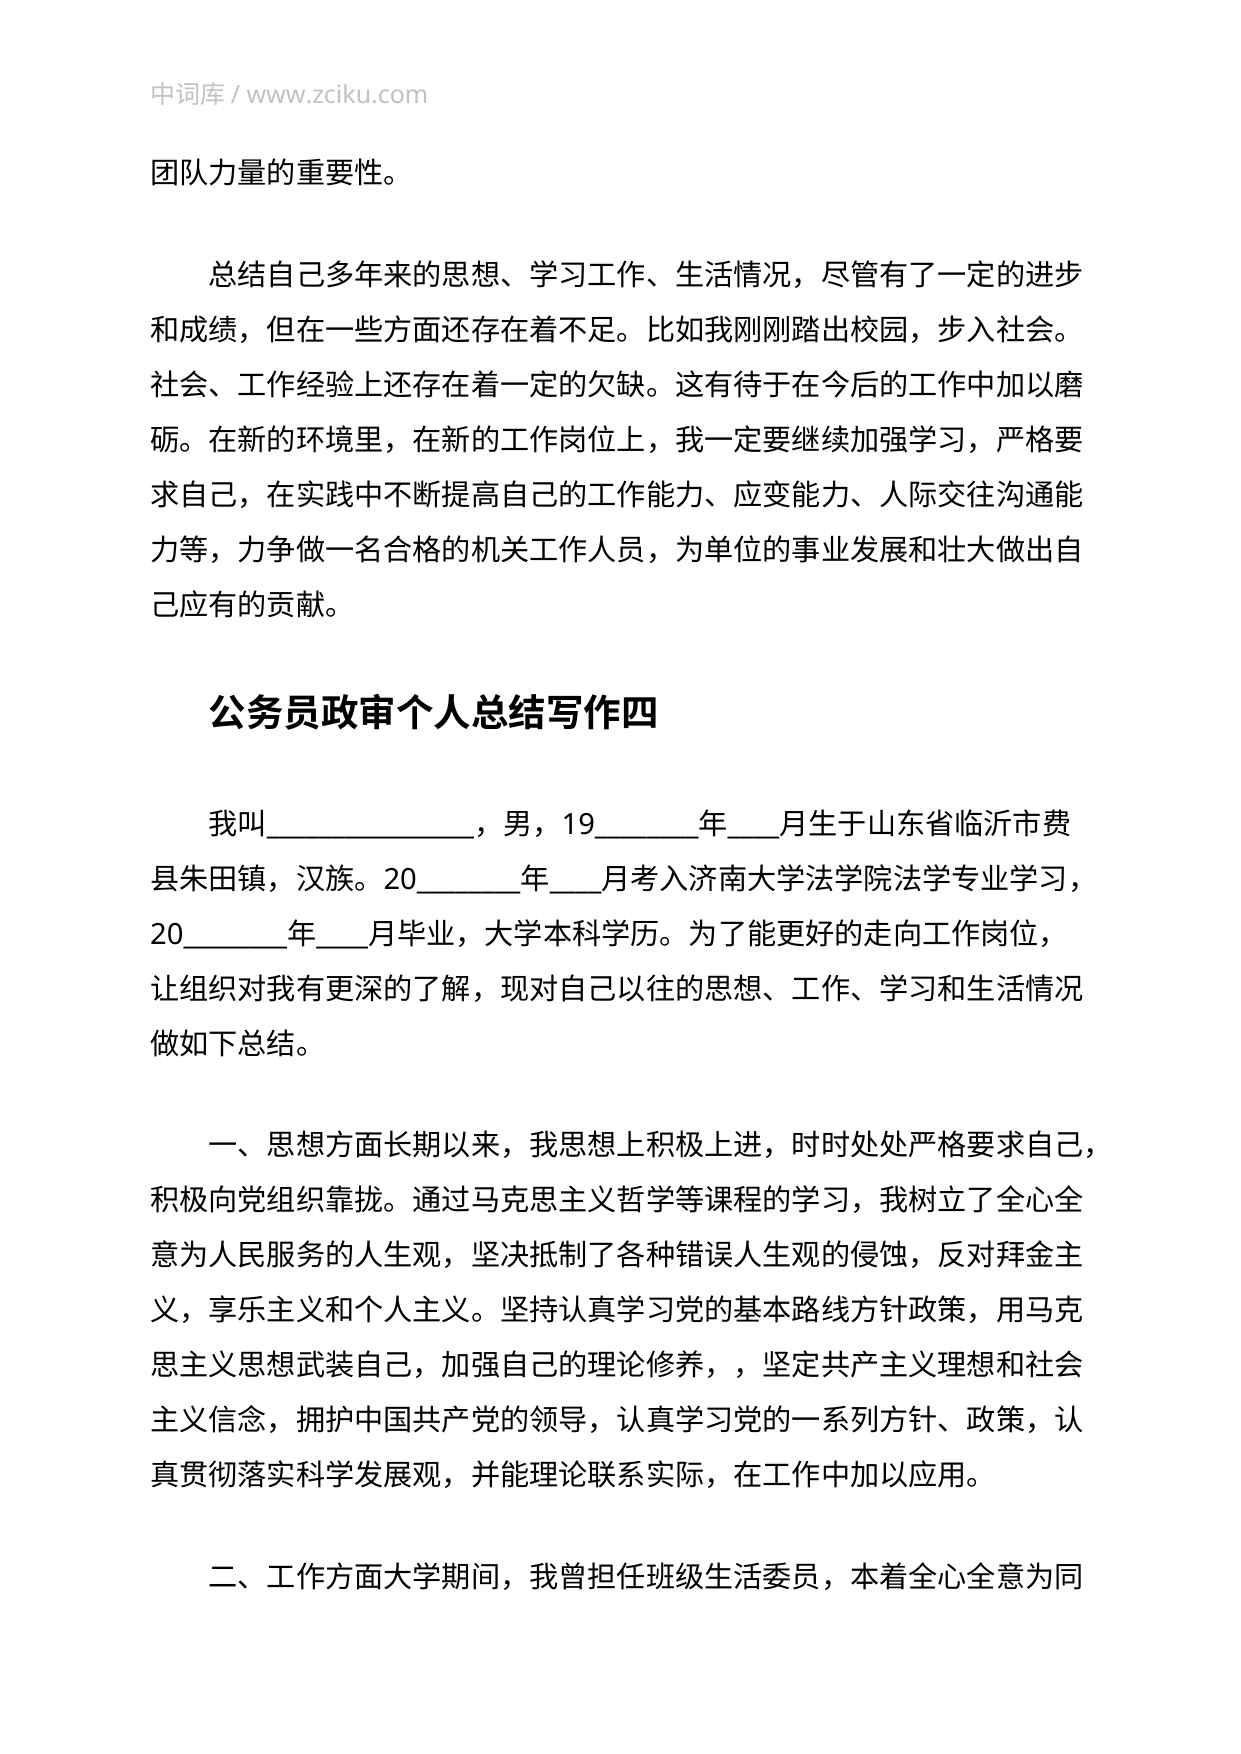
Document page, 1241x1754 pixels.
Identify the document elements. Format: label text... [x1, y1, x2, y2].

text 一、思想方面长期以来，我思想上积极上进，时时处处严格要求自己，积极向党组织靠拢。通过马克思主义哲学等课程的学习，我树立了全心全意为人民服务的人生观，坚决抵制了各种错误人生观的侵蚀，反对拜金主义，享乐主义和个人主义。坚持认真学习党的基本路线方针政策，用马克思主义思想武装自己，加强自己的理论修养，，坚定共产主义理想和社会主义信念，拥护中国共产党的领导，认真学习党的一系列方针、政策，认真贯彻落实科学发展观，并能理论联系实际，在工作中加以应用。 [150, 1122, 1090, 1494]
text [150, 150, 1090, 192]
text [150, 1553, 1090, 1595]
text 我叫________________，男，19________年____月生于山东省临沂市费县朱田镇，汉族。20________年____月考入济南大学法学院法学专业学习，20________年____月毕业，大学本科学历。为了能更好的走向工作岗位，让组织对我有更深的了解，现对自己以往的思想、工作、学习和生活情况做如下总结。 [150, 800, 1090, 1062]
text 总结自己多年来的思想、学习工作、生活情况，尽管有了一定的进步和成绩，但在一些方面还存在着不足。比如我刚刚踏出校园，步入社会。社会、工作经验上还存在着一定的欠缺。这有待于在今后的工作中加以磨砺。在新的环境里，在新的工作岗位上，我一定要继续加强学习，严格要求自己，在实践中不断提高自己的工作能力、应变能力、人际交往沟通能力等，力争做一名合格的机关工作人员，为单位的事业发展和壮大做出自己应有的贡献。 [150, 252, 1090, 623]
text 公务员政审个人总结写作四 [150, 683, 1090, 737]
